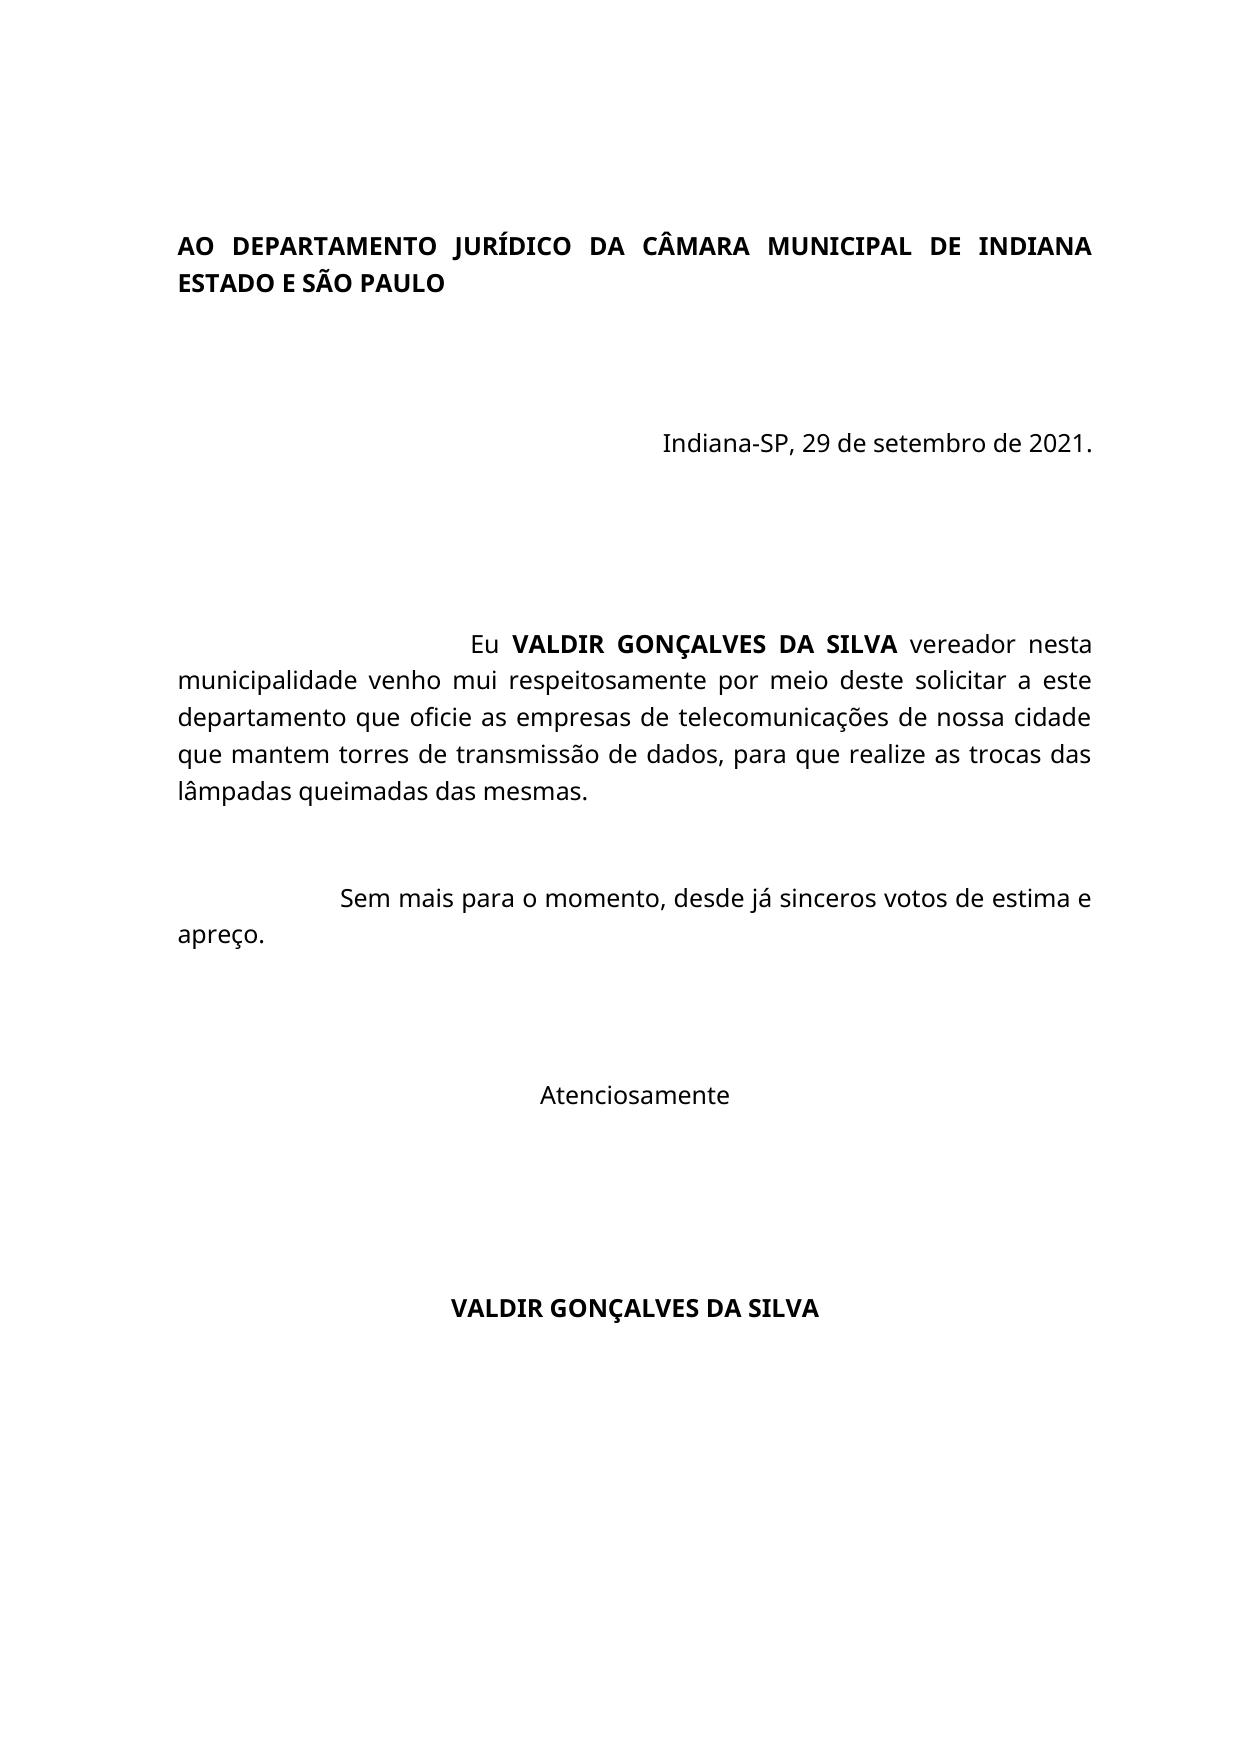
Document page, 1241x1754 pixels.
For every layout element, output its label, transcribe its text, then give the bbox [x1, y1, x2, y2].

text Eu VALDIR GONÇALVES DA SILVA vereador nesta municipalidade venho mui respeitosamente por meio deste solicitar a este departamento que oficie as empresas de telecomunicações de nossa cidade que mantem torres de transmissão de dados, para que realize as trocas das lâmpadas queimadas das mesmas. [177, 626, 1093, 807]
text Indiana-SP, 29 de setembro de 2021. [177, 426, 1093, 460]
text Sem mais para o momento, desde já sinceros votos de estima e apreço. [177, 880, 1093, 951]
text AO DEPARTAMENTO JURÍDICO DA CÂMARA MUNICIPAL DE INDIANA ESTADO E SÃO PAULO [177, 228, 1093, 299]
text Atenciosamente [177, 1077, 1093, 1111]
text VALDIR GONÇALVES DA SILVA [177, 1291, 1093, 1325]
